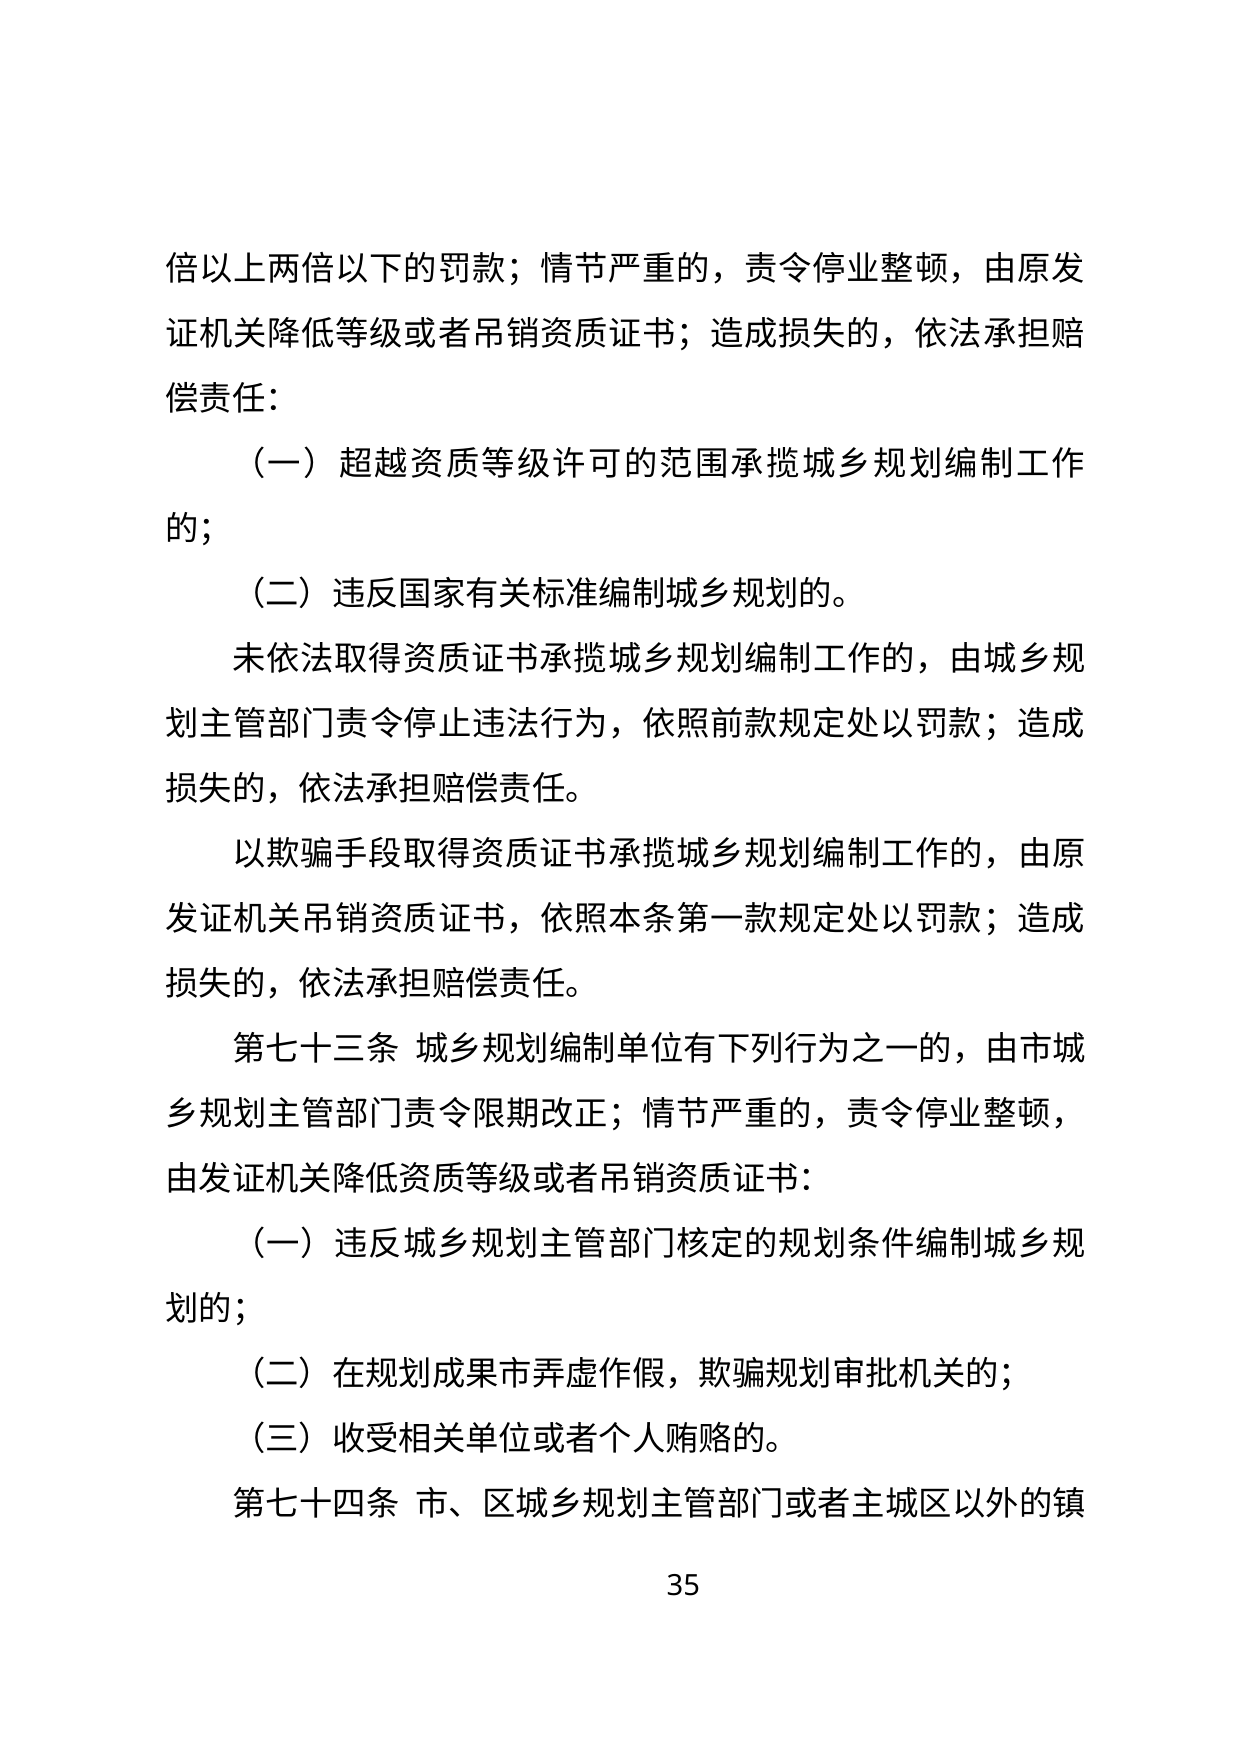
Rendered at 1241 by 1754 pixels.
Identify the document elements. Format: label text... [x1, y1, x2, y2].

text （三）收受相关单位或者个人贿赂的。 [165, 1403, 1087, 1468]
text 以欺骗手段取得资质证书承揽城乡规划编制工作的，由原发证机关吊销资质证书，依照本条第一款规定处以罚款；造成损失的，依法承担赔偿责任。 [165, 818, 1087, 1013]
text （二）违反国家有关标准编制城乡规划的。 [165, 558, 1087, 623]
text （一）超越资质等级许可的范围承揽城乡规划编制工作的； [165, 428, 1087, 558]
text （二）在规划成果市弄虚作假，欺骗规划审批机关的； [165, 1338, 1087, 1403]
text 未依法取得资质证书承揽城乡规划编制工作的，由城乡规划主管部门责令停止违法行为，依照前款规定处以罚款；造成损失的，依法承担赔偿责任。 [165, 623, 1087, 818]
text 第七十三条 城乡规划编制单位有下列行为之一的，由市城乡规划主管部门责令限期改正；情节严重的，责令停业整顿，由发证机关降低资质等级或者吊销资质证书： [165, 1013, 1087, 1208]
text （一）违反城乡规划主管部门核定的规划条件编制城乡规划的； [165, 1208, 1087, 1338]
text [165, 233, 1087, 428]
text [165, 1468, 1087, 1533]
